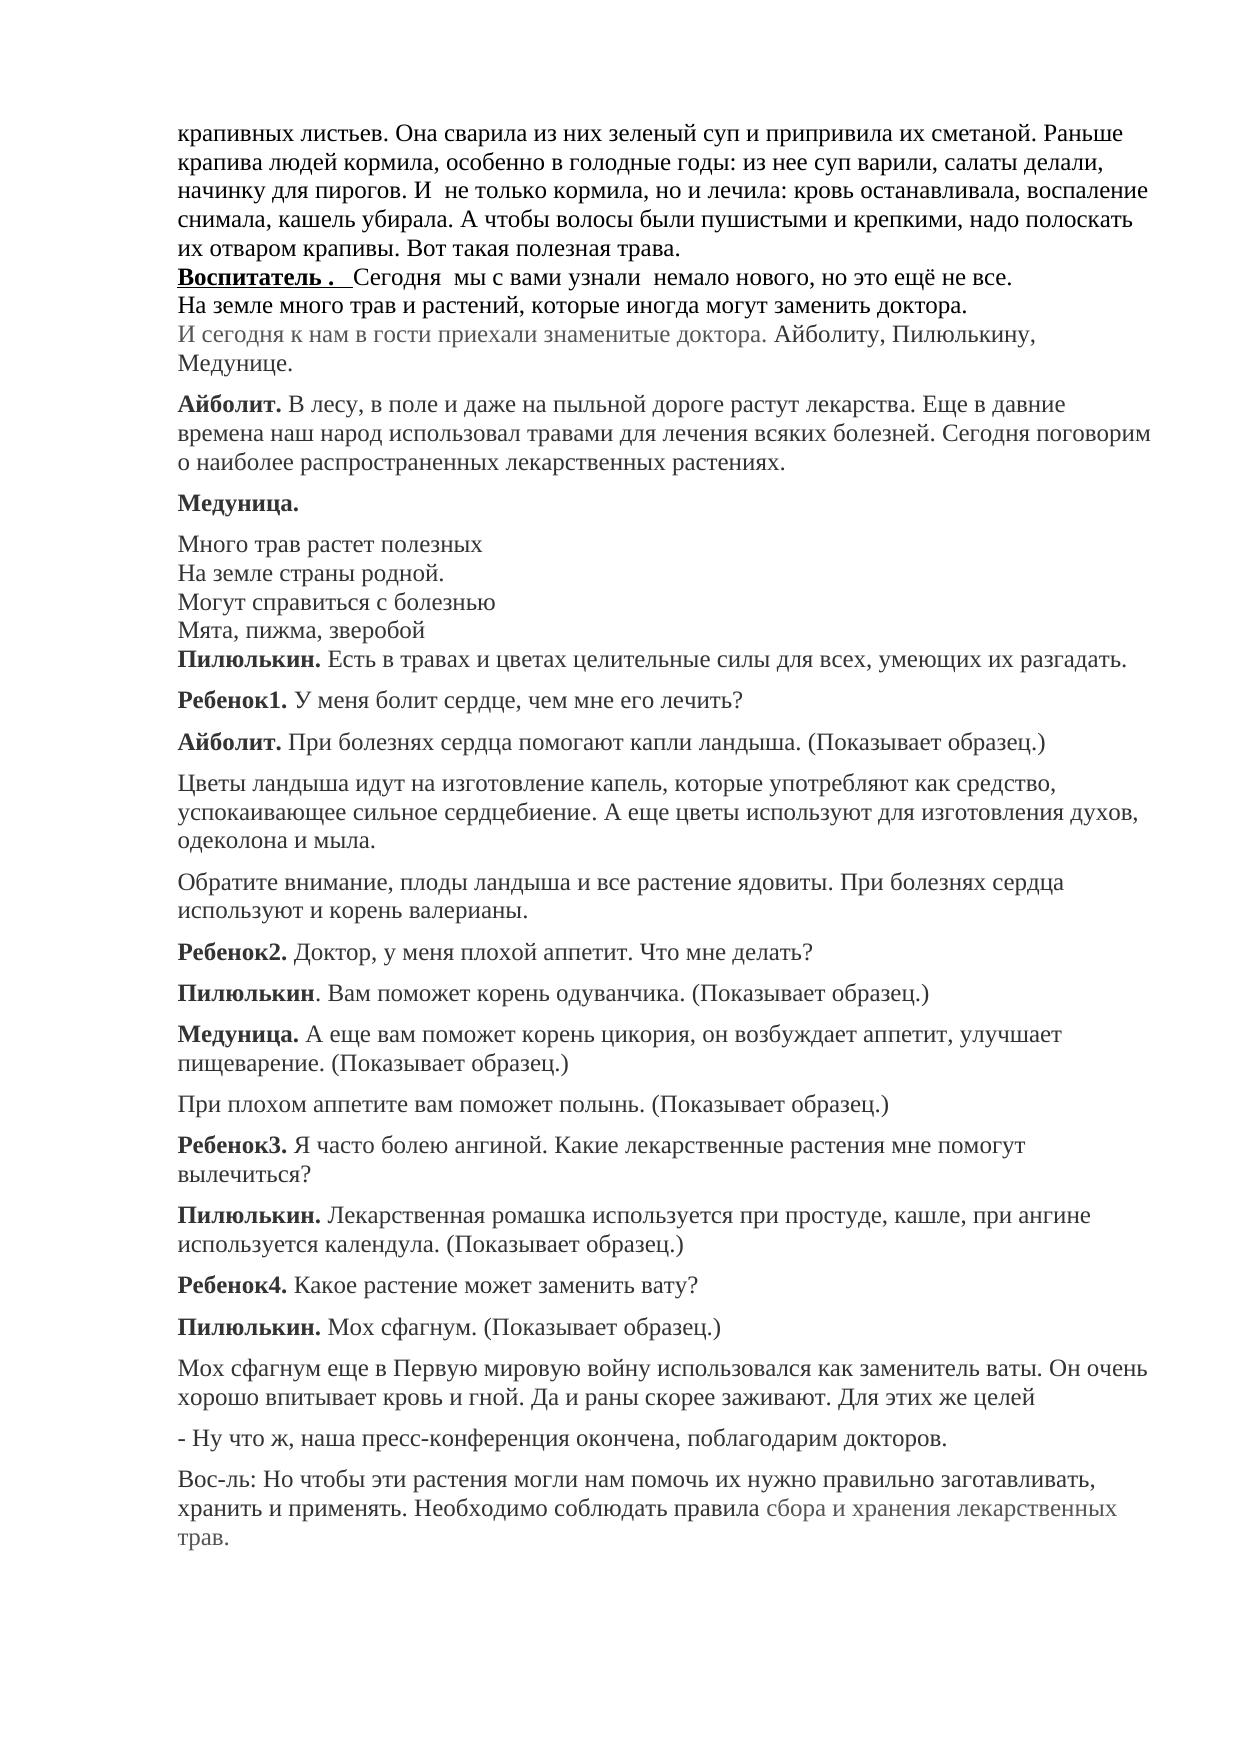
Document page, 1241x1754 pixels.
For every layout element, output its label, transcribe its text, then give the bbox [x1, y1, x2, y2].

text Цветы ландыша идут на изготовление капель, которые употребляют как средство, успокаивающее сильное сердцебиение. А еще цветы используют для изготовления духов, одеколона и мыла. [177, 768, 1152, 854]
text Пилюлькин. Лекарственная ромашка используется при простуде, кашле, при ангине используется календула. (Показывает образец.) [177, 1201, 1152, 1258]
text Обратите внимание, плоды ландыша и все растение ядовиты. При болезнях сердца используют и корень валерианы. [177, 867, 1152, 924]
text Мох сфагнум еще в Первую мировую войну использовался как заменитель ваты. Он очень хорошо впитывает кровь и гной. Да и раны скорее заживают. Для этих же целей [177, 1353, 1152, 1411]
text Ребенок4. Какое растение может заменить вату? [177, 1271, 1152, 1299]
text Айболит. При болезнях сердца помогают капли ландыша. (Показывает образец.) [177, 727, 1152, 756]
text При плохом аппетите вам поможет полынь. (Показывает образец.) [177, 1089, 1152, 1118]
text На земле много трав и растений, которые иногда могут заменить доктора. [177, 291, 1152, 319]
text Айболит. В лесу, в поле и даже на пыльной дороге растут лекарства. Еще в давние времена наш народ использовал травами для лечения всяких болезней. Сегодня поговорим о наиболее распространенных лекарственных растениях. [177, 389, 1152, 476]
text Ребенок3. Я часто болею ангиной. Какие лекарственные растения мне помогут вылечиться? [177, 1131, 1152, 1188]
text - Ну что ж, наша пресс-конференция окончена, поблагодарим докторов. [177, 1423, 1152, 1452]
text Много трав растет полезных На земле страны родной. Могут справиться с болезнью Мята, пижма, зверобой [177, 529, 1152, 644]
text Пилюлькин. Вам поможет корень одуванчика. (Показывает образец.) [177, 978, 1152, 1007]
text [177, 118, 1152, 262]
text Пилюлькин. Есть в травах и цветах целительные силы для всех, умеющих их разгадать. [177, 644, 1152, 673]
text Воспитатель . Сегодня мы с вами узнали немало нового, но это ещё не все. [177, 262, 1152, 291]
text Медуница. А еще вам поможет корень цикория, он возбуждает аппетит, улучшает пищеварение. (Показывает образец.) [177, 1019, 1152, 1077]
text Пилюлькин. Мох сфагнум. (Показывает образец.) [177, 1312, 1152, 1341]
text Ребенок1. У меня болит сердце, чем мне его лечить? [177, 686, 1152, 714]
text Вос-ль: Но чтобы эти растения могли нам помочь их нужно правильно заготавливать, хранить и применять. Необходимо соблюдать правила сбора и хранения лекарственных трав. [177, 1464, 1152, 1551]
text И сегодня к нам в гости приехали знаменитые доктора. Айболиту, Пилюлькину, Медунице. [177, 319, 1152, 377]
text Ребенок2. Доктор, у меня плохой аппетит. Что мне делать? [177, 937, 1152, 966]
text Медуница. [177, 488, 1152, 517]
